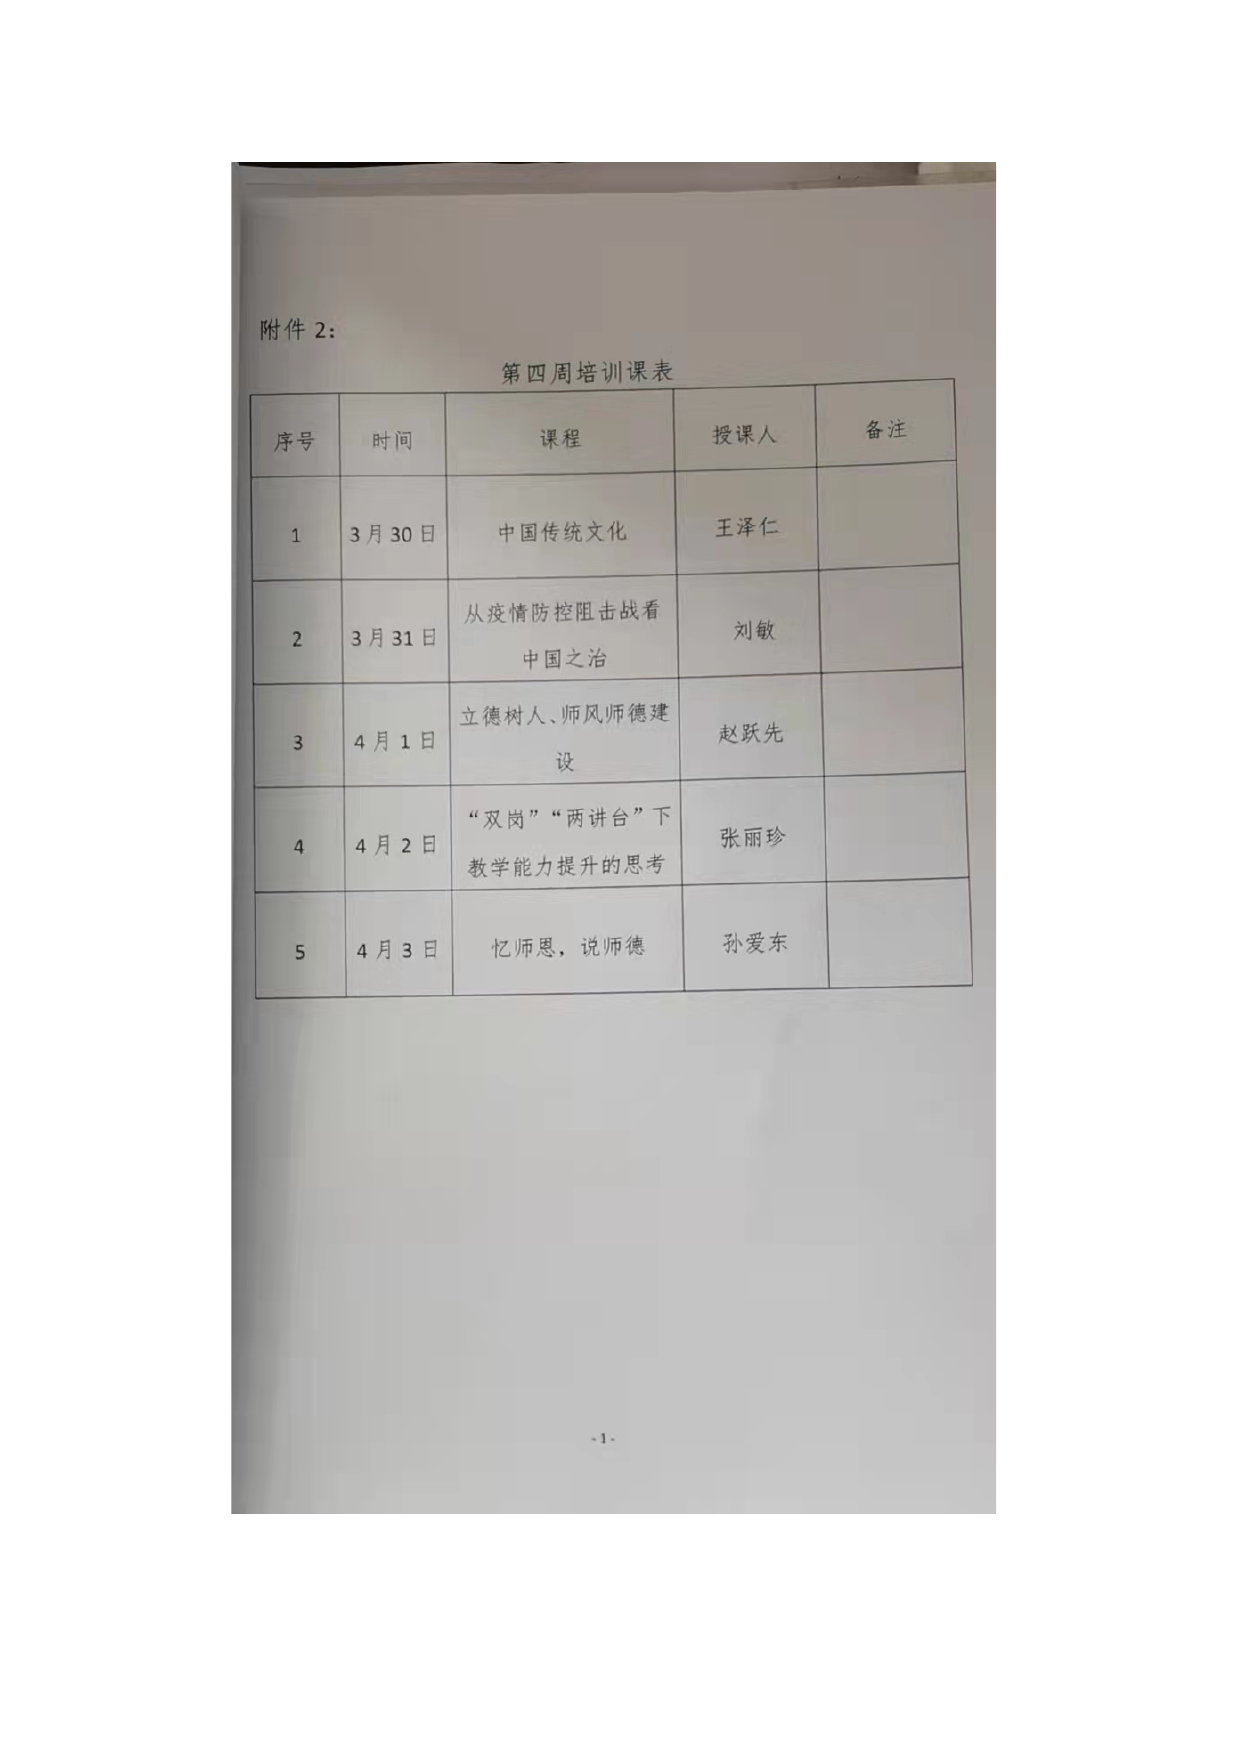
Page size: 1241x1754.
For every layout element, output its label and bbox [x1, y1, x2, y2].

picture [231, 162, 997, 1514]
